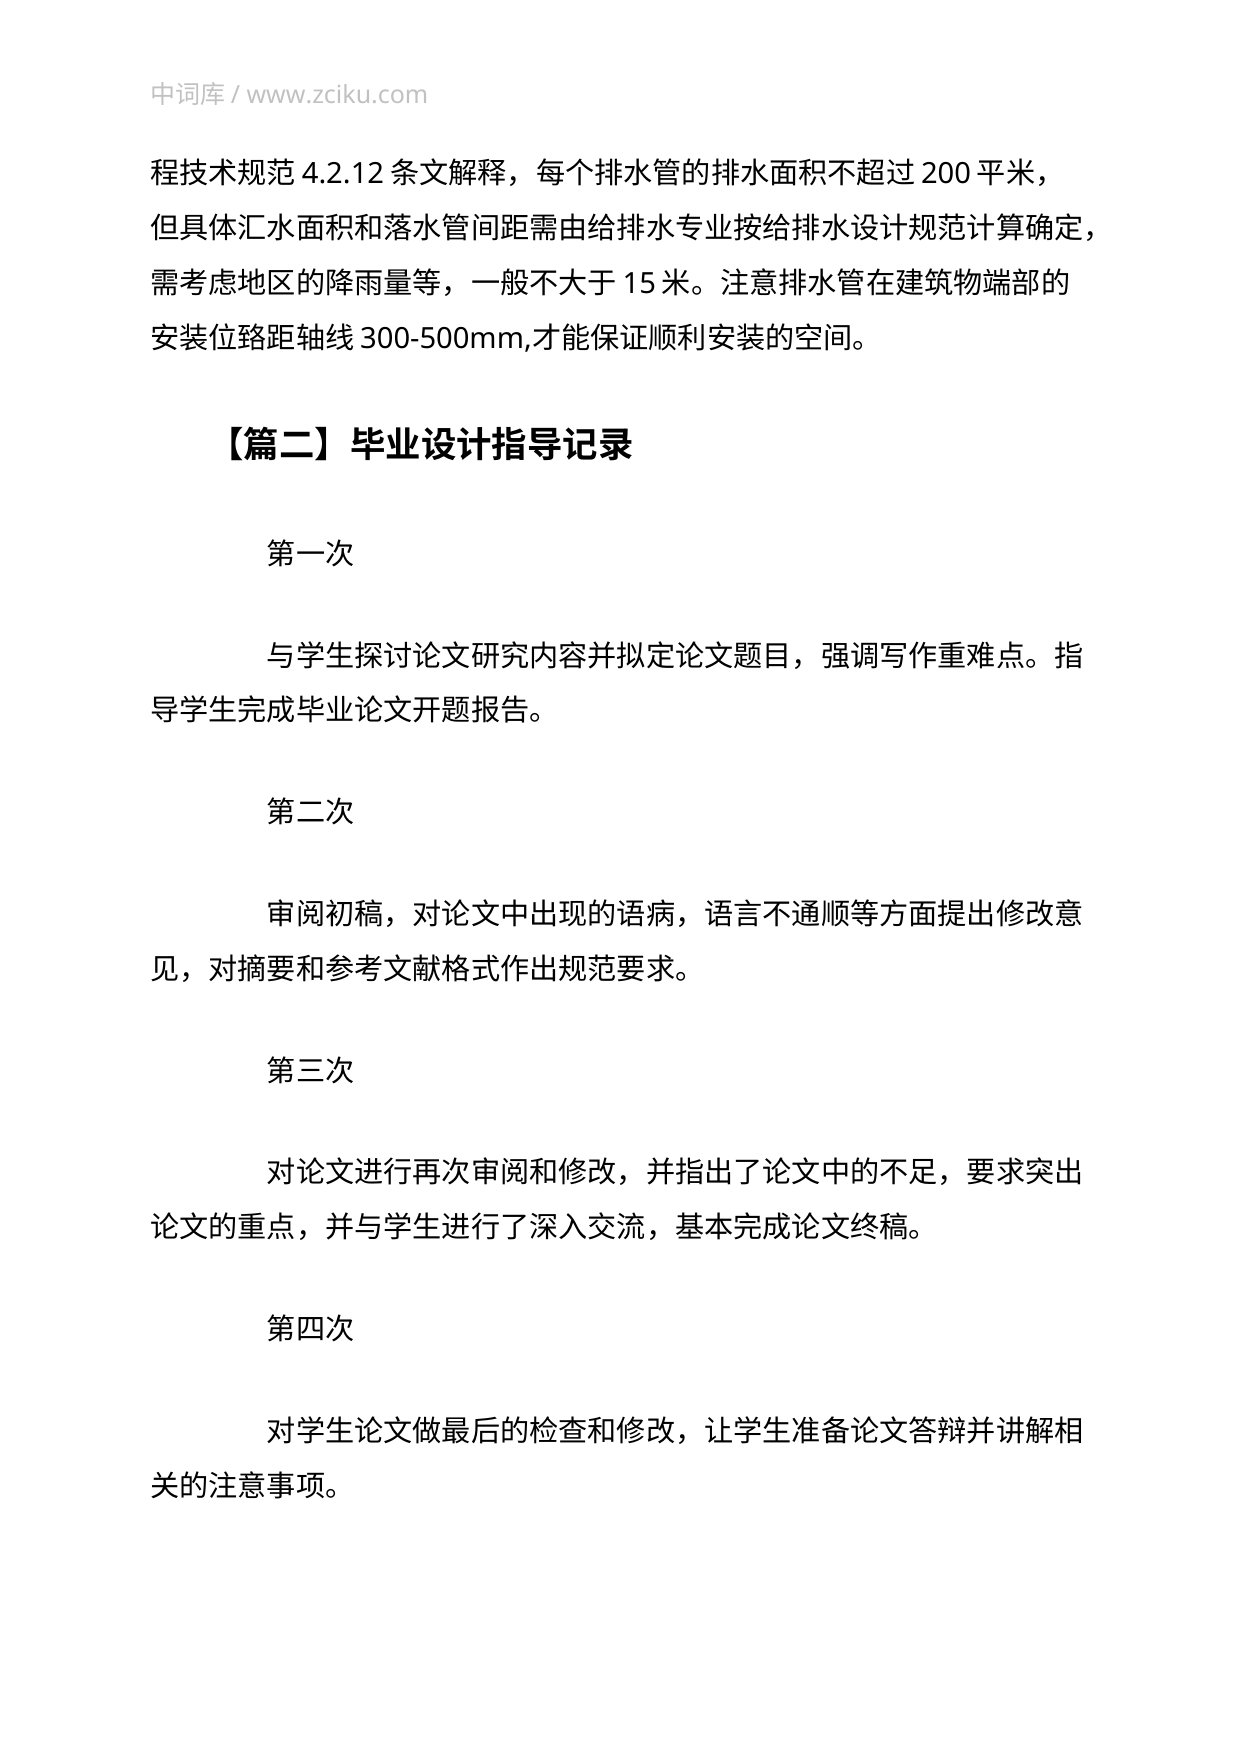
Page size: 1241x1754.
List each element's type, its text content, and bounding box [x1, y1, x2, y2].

text 对学生论文做最后的检查和修改，让学生准备论文答辩并讲解相关的注意事项。 [150, 1407, 1090, 1504]
text 对论文进行再次审阅和修改，并指出了论文中的不足，要求突出论文的重点，并与学生进行了深入交流，基本完成论文终稿。 [150, 1149, 1090, 1246]
text 【篇二】毕业设计指导记录 [150, 417, 1090, 468]
text 第一次 [150, 530, 1090, 573]
text 与学生探讨论文研究内容并拟定论文题目，强调写作重难点。指导学生完成毕业论文开题报告。 [150, 632, 1090, 729]
text 第二次 [150, 789, 1090, 831]
text 审阅初稿，对论文中出现的语病，语言不通顺等方面提出修改意见，对摘要和参考文献格式作出规范要求。 [150, 891, 1090, 988]
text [150, 150, 1090, 357]
text 第四次 [150, 1306, 1090, 1348]
text 第三次 [150, 1047, 1090, 1089]
